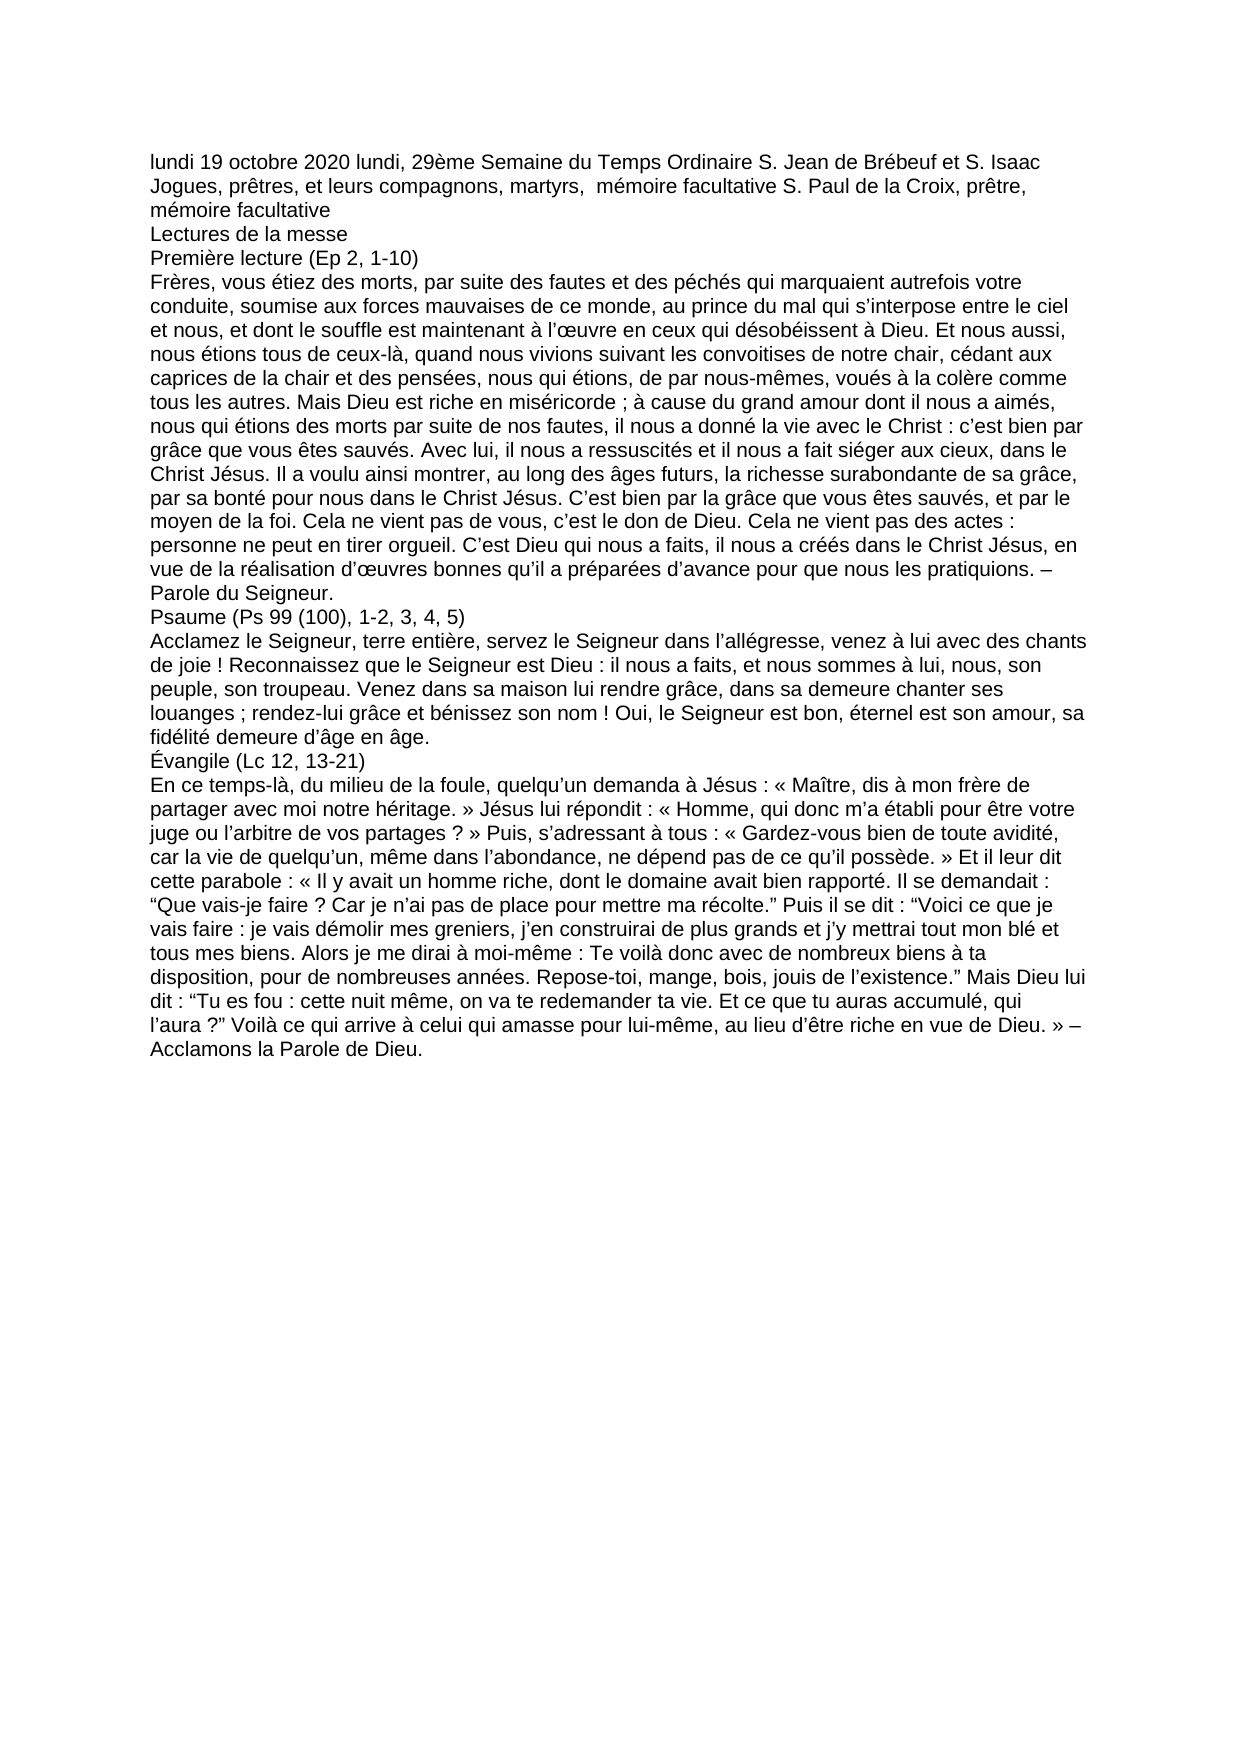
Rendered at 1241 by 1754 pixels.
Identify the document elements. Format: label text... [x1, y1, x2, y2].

text Acclamez le Seigneur, terre entière, servez le Seigneur dans l’allégresse, venez à lui avec des chants de joie ! Reconnaissez que le Seigneur est Dieu : il nous a faits, et nous sommes à lui, nous, son peuple, son troupeau. Venez dans sa maison lui rendre grâce, dans sa demeure chanter ses louanges ; rendez-lui grâce et bénissez son nom ! Oui, le Seigneur est bon, éternel est son amour, sa fidélité demeure d’âge en âge. [150, 629, 1090, 749]
text Frères, vous étiez des morts, par suite des fautes et des péchés qui marquaient autrefois votre conduite, soumise aux forces mauvaises de ce monde, au prince du mal qui s’interpose entre le ciel et nous, et dont le souffle est maintenant à l’œuvre en ceux qui désobéissent à Dieu. Et nous aussi, nous étions tous de ceux-là, quand nous vivions suivant les convoitises de notre chair, cédant aux caprices de la chair et des pensées, nous qui étions, de par nous-mêmes, voués à la colère comme tous les autres. Mais Dieu est riche en miséricorde ; à cause du grand amour dont il nous a aimés, nous qui étions des morts par suite de nos fautes, il nous a donné la vie avec le Christ : c’est bien par grâce que vous êtes sauvés. Avec lui, il nous a ressuscités et il nous a fait siéger aux cieux, dans le Christ Jésus. Il a voulu ainsi montrer, au long des âges futurs, la richesse surabondante de sa grâce, par sa bonté pour nous dans le Christ Jésus. C’est bien par la grâce que vous êtes sauvés, et par le moyen de la foi. Cela ne vient pas de vous, c’est le don de Dieu. Cela ne vient pas des actes : personne ne peut en tirer orgueil. C’est Dieu qui nous a faits, il nous a créés dans le Christ Jésus, en vue de la réalisation d’œuvres bonnes qu’il a préparées d’avance pour que nous les pratiquions. – Parole du Seigneur. [150, 270, 1090, 605]
text En ce temps-là, du milieu de la foule, quelqu’un demanda à Jésus : « Maître, dis à mon frère de partager avec moi notre héritage. » Jésus lui répondit : « Homme, qui donc m’a établi pour être votre juge ou l’arbitre de vos partages ? » Puis, s’adressant à tous : « Gardez-vous bien de toute avidité, car la vie de quelqu’un, même dans l’abondance, ne dépend pas de ce qu’il possède. » Et il leur dit cette parabole : « Il y avait un homme riche, dont le domaine avait bien rapporté. Il se demandait : “Que vais-je faire ? Car je n’ai pas de place pour mettre ma récolte.” Puis il se dit : “Voici ce que je vais faire : je vais démolir mes greniers, j’en construirai de plus grands et j’y mettrai tout mon blé et tous mes biens. Alors je me dirai à moi-même : Te voilà donc avec de nombreux biens à ta disposition, pour de nombreuses années. Repose-toi, mange, bois, jouis de l’existence.” Mais Dieu lui dit : “Tu es fou : cette nuit même, on va te redemander ta vie. Et ce que tu auras accumulé, qui l’aura ?” Voilà ce qui arrive à celui qui amasse pour lui-même, au lieu d’être riche en vue de Dieu. » – Acclamons la Parole de Dieu. [150, 773, 1090, 1060]
